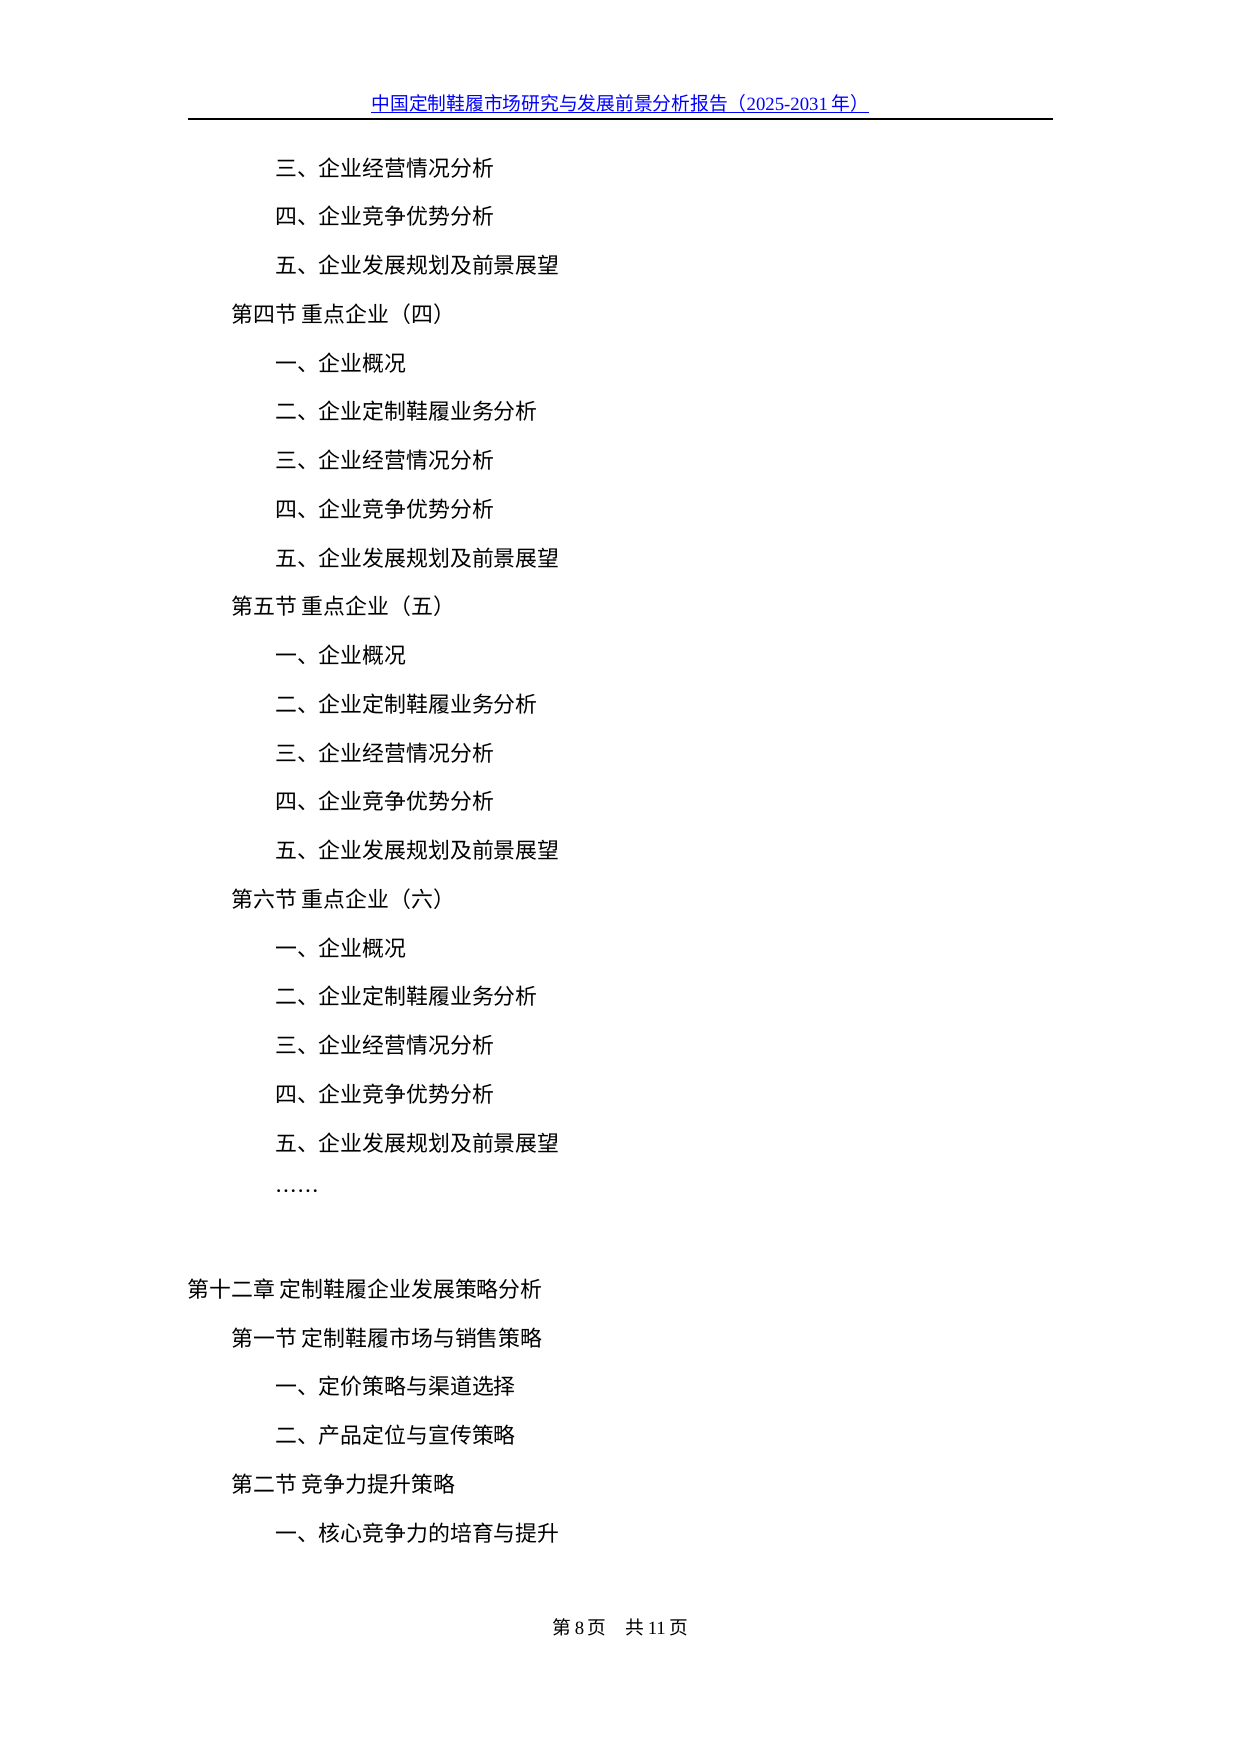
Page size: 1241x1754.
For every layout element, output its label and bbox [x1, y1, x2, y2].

text [187, 150, 1053, 1548]
